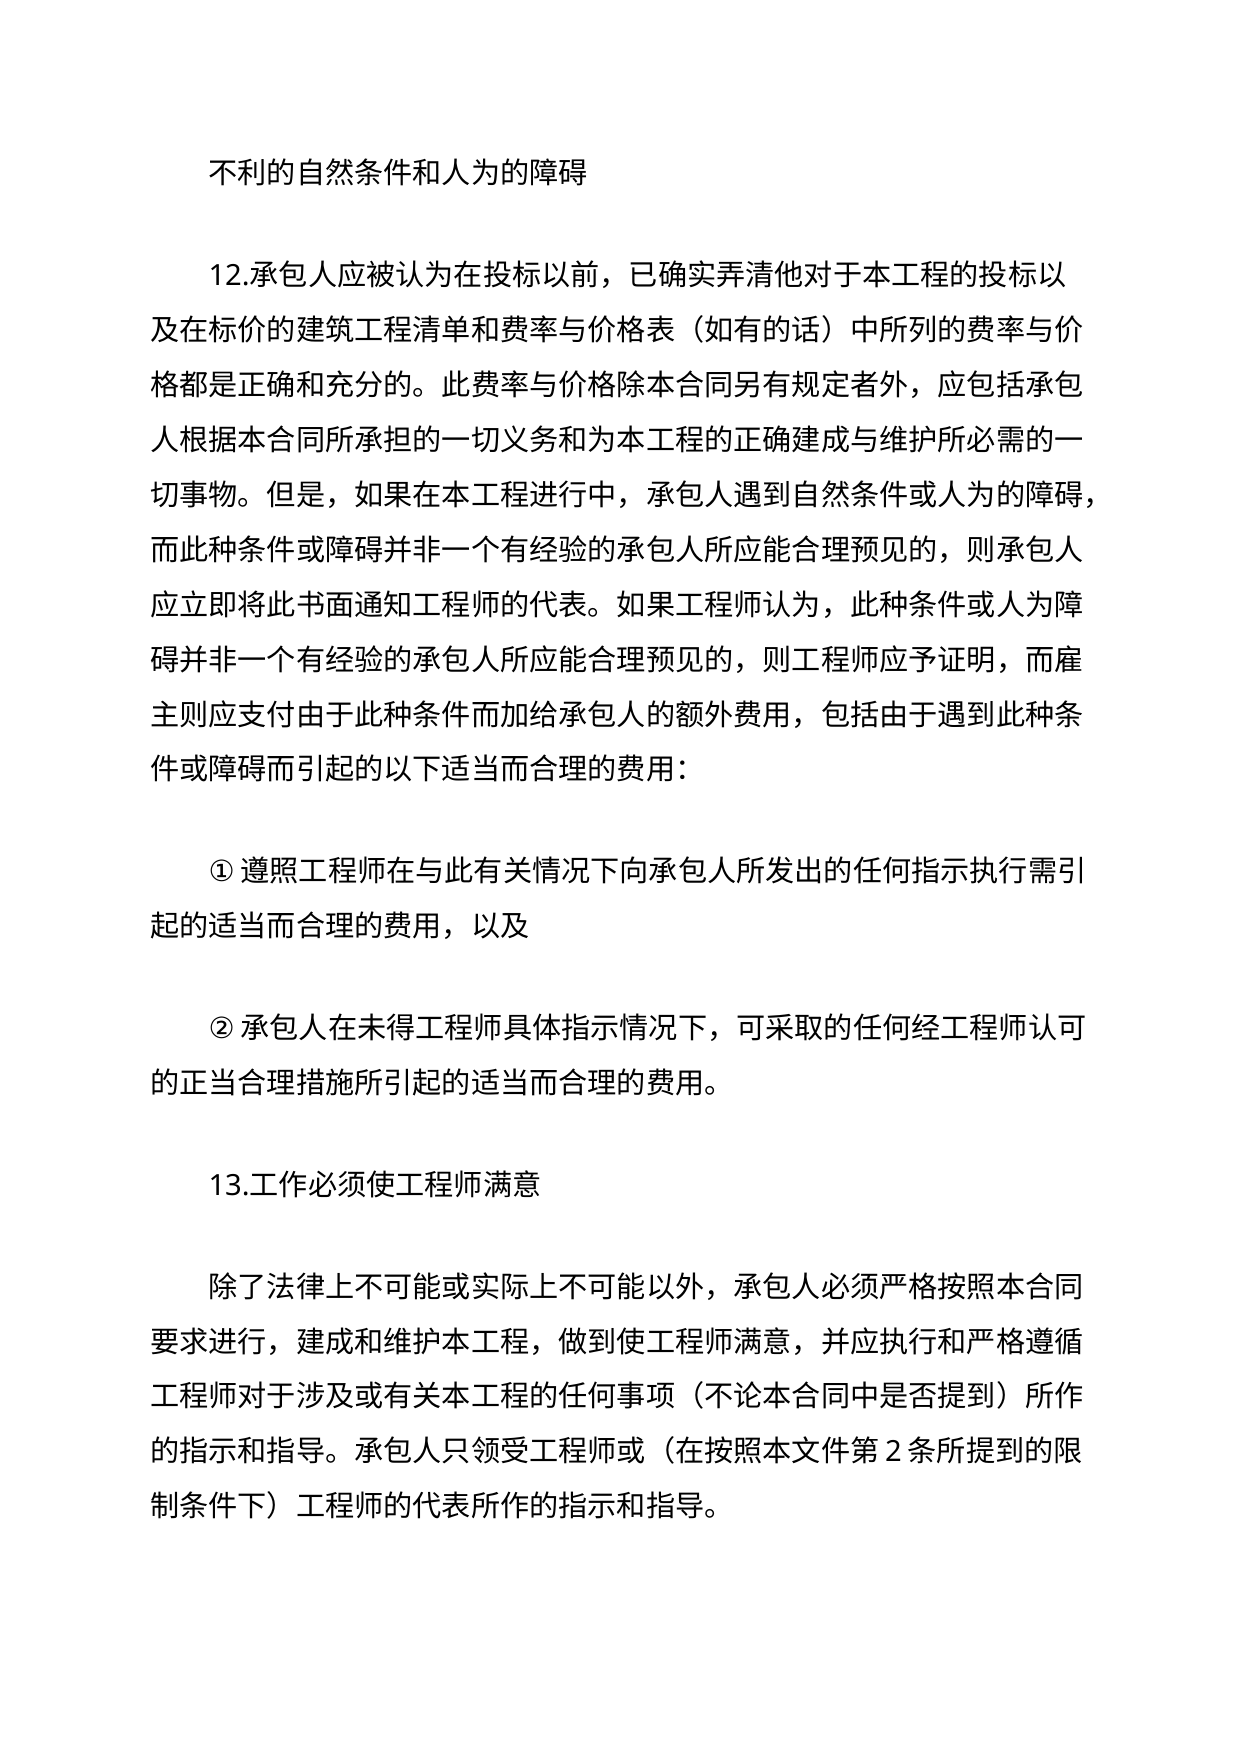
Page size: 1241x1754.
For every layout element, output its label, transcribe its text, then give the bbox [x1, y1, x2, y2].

text 除了法律上不可能或实际上不可能以外，承包人必须严格按照本合同要求进行，建成和维护本工程，做到使工程师满意，并应执行和严格遵循工程师对于涉及或有关本工程的任何事项（不论本合同中是否提到）所作的指示和指导。承包人只领受工程师或（在按照本文件第2条所提到的限制条件下）工程师的代表所作的指示和指导。 [150, 1263, 1090, 1525]
text 不利的自然条件和人为的障碍 [150, 150, 1090, 192]
text 13.工作必须使工程师满意 [150, 1161, 1090, 1204]
text 12.承包人应被认为在投标以前，已确实弄清他对于本工程的投标以及在标价的建筑工程清单和费率与价格表（如有的话）中所列的费率与价格都是正确和充分的。此费率与价格除本合同另有规定者外，应包括承包人根据本合同所承担的一切义务和为本工程的正确建成与维护所必需的一切事物。但是，如果在本工程进行中，承包人遇到自然条件或人为的障碍，而此种条件或障碍并非一个有经验的承包人所应能合理预见的，则承包人应立即将此书面通知工程师的代表。如果工程师认为，此种条件或人为障碍并非一个有经验的承包人所应能合理预见的，则工程师应予证明，而雇主则应支付由于此种条件而加给承包人的额外费用，包括由于遇到此种条件或障碍而引起的以下适当而合理的费用： [150, 252, 1090, 788]
text ①遵照工程师在与此有关情况下向承包人所发出的任何指示执行需引起的适当而合理的费用，以及 [150, 848, 1090, 945]
text ②承包人在未得工程师具体指示情况下，可采取的任何经工程师认可的正当合理措施所引起的适当而合理的费用。 [150, 1004, 1090, 1102]
